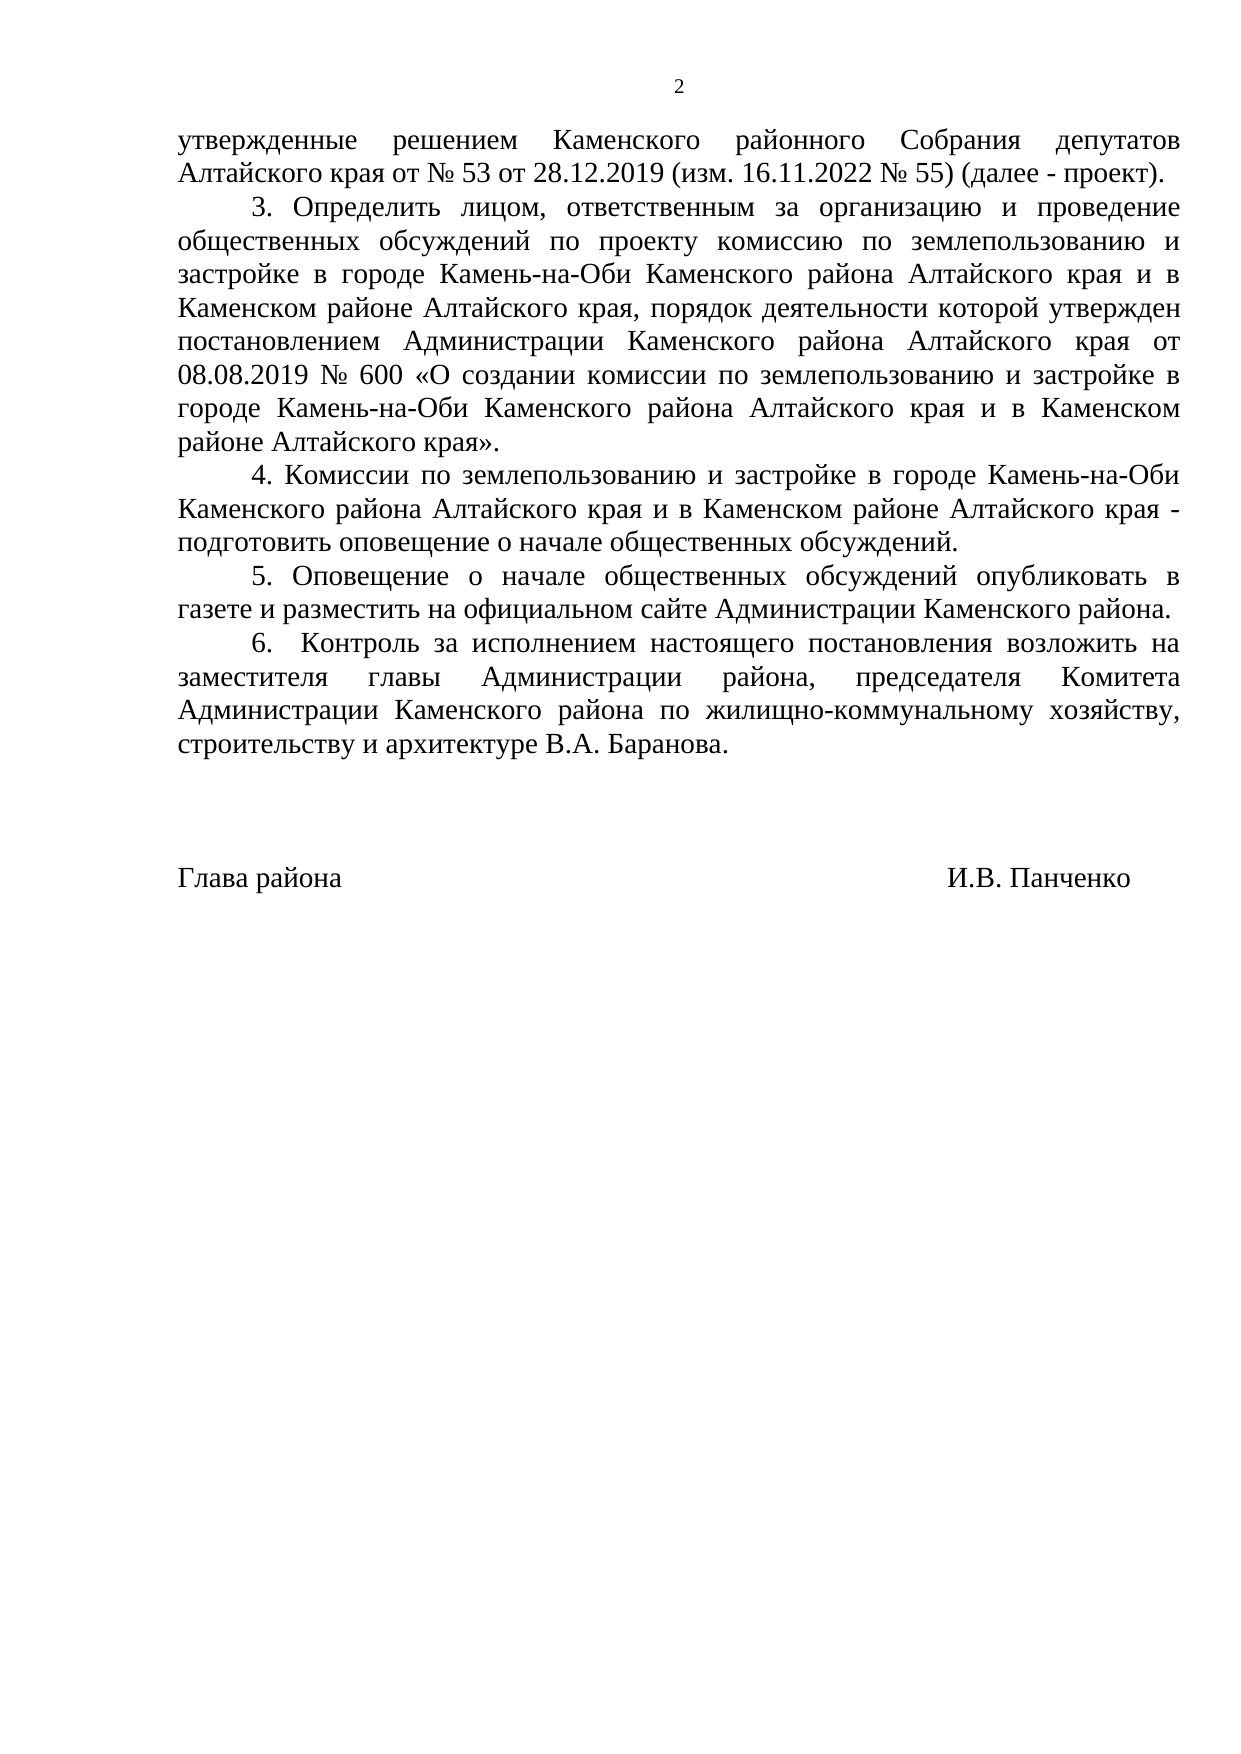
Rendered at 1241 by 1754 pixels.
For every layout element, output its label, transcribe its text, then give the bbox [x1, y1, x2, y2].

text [177, 122, 1181, 189]
text 5. Оповещение о начале общественных обсуждений опубликовать в газете и разместить на официальном сайте Администрации Каменского района. [177, 558, 1181, 625]
text 4. Комиссии по землепользованию и застройке в городе Камень-на-Оби Каменского района Алтайского края и в Каменском районе Алтайского края - подготовить оповещение о начале общественных обсуждений. [177, 457, 1181, 558]
text 3. Определить лицом, ответственным за организацию и проведение общественных обсуждений по проекту комиссию по землепользованию и застройке в городе Камень-на-Оби Каменского района Алтайского края и в Каменском районе Алтайского края, порядок деятельности которой утвержден постановлением Администрации Каменского района Алтайского края от 08.08.2019 № 600 «О создании комиссии по землепользованию и застройке в городе Камень-на-Оби Каменского района Алтайского края и в Каменском районе Алтайского края». [177, 189, 1181, 457]
text 6. Контроль за исполнением настоящего постановления возложить на заместителя главы Администрации района, председателя Комитета Администрации Каменского района по жилищно-коммунальному хозяйству, строительству и архитектуре В.А. Баранова. [177, 625, 1181, 759]
text Глава района И.В. Панченко [177, 860, 1181, 893]
